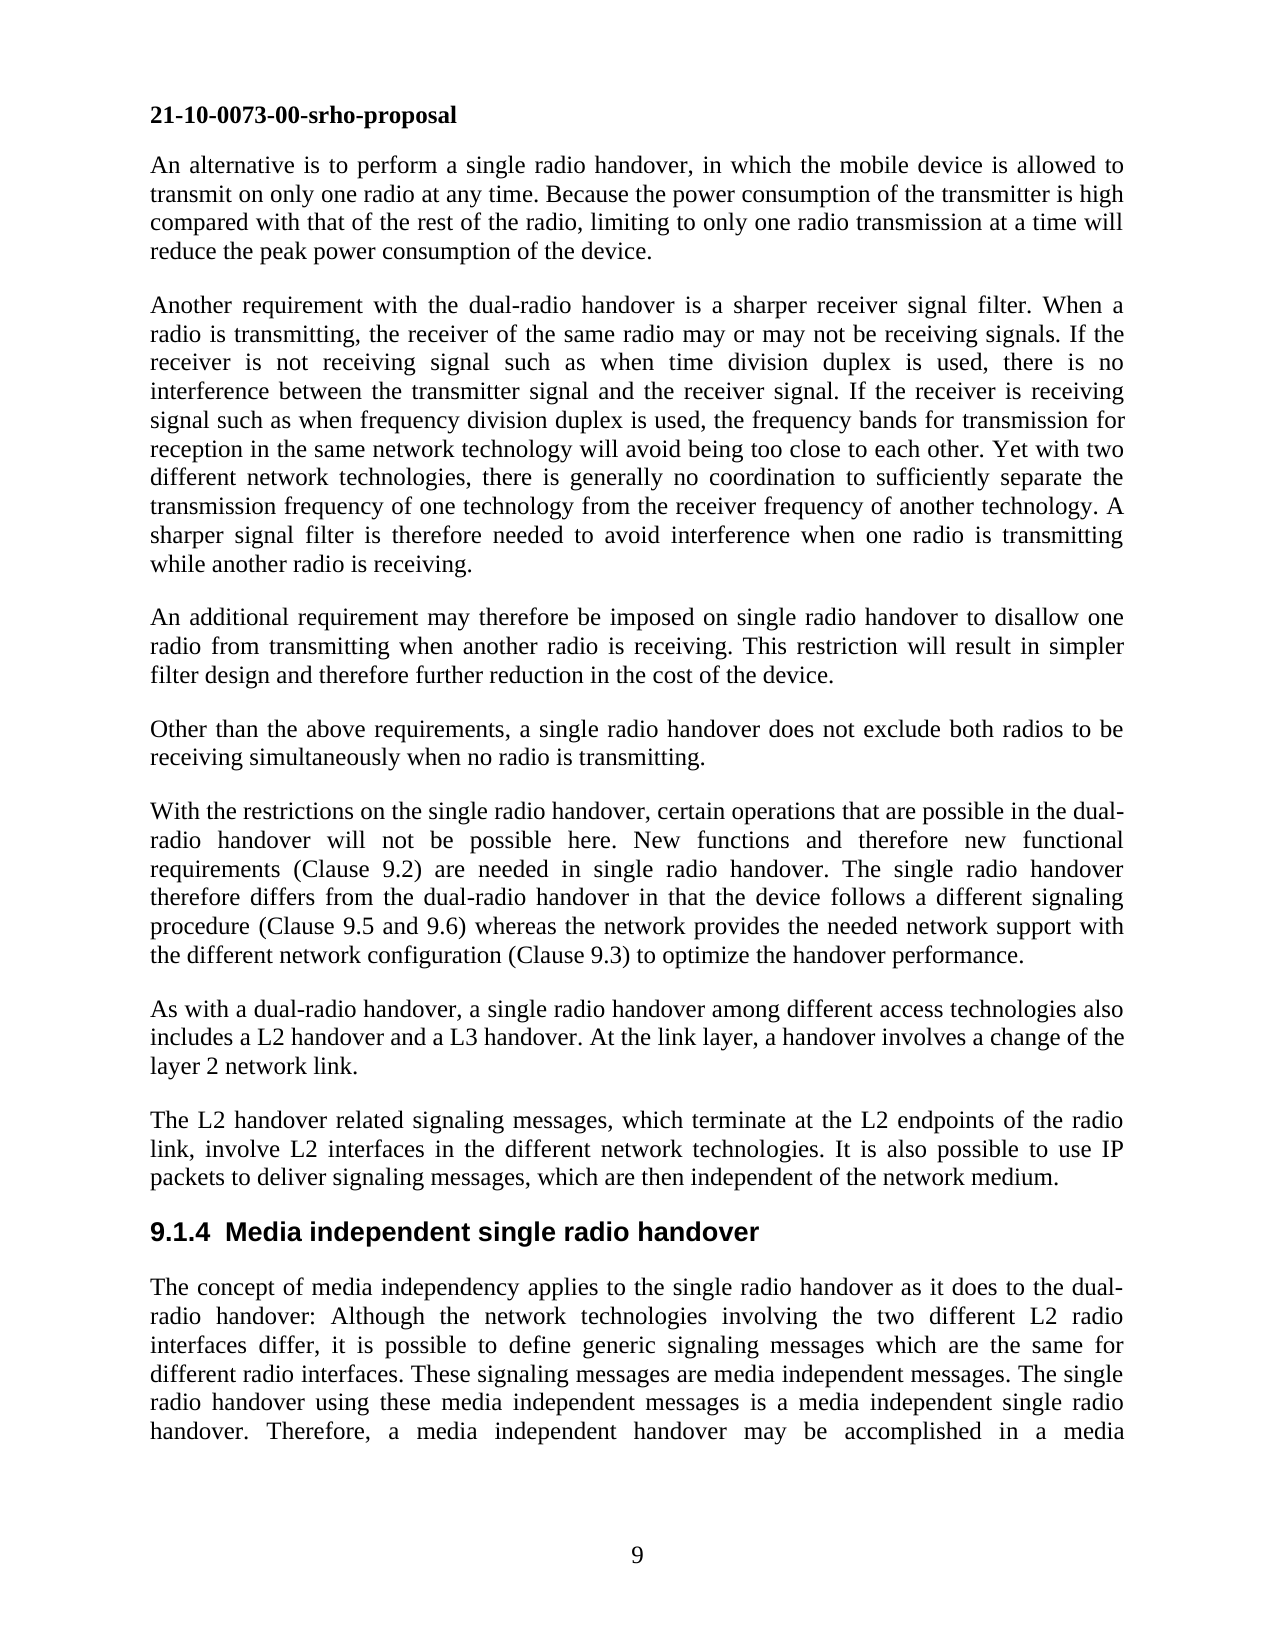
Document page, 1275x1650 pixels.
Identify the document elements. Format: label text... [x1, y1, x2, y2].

text Other than the above requirements, a single radio handover does not exclude both radios to be receiving simultaneously when no radio is transmitting. [150, 714, 1125, 771]
subtitle Media independent single radio handover [150, 1216, 1125, 1247]
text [150, 1272, 1125, 1445]
text Another requirement with the dual-radio handover is a sharper receiver signal filter. When a radio is transmitting, the receiver of the same radio may or may not be receiving signals. If the receiver is not receiving signal such as when time division duplex is used, there is no interference between the transmitter signal and the receiver signal. If the receiver is receiving signal such as when frequency division duplex is used, the frequency bands for transmission for reception in the same network technology will avoid being too close to each other. Yet with two different network technologies, there is generally no coordination to sufficiently separate the transmission frequency of one technology from the receiver frequency of another technology. A sharper signal filter is therefore needed to avoid interference when one radio is transmitting while another radio is receiving. [150, 290, 1125, 577]
text An additional requirement may therefore be imposed on single radio handover to disallow one radio from transmitting when another radio is receiving. This restriction will result in simpler filter design and therefore further reduction in the cost of the device. [150, 602, 1125, 689]
text An alternative is to perform a single radio handover, in which the mobile device is allowed to transmit on only one radio at any time. Because the power consumption of the transmitter is high compared with that of the rest of the radio, limiting to only one radio transmission at a time will reduce the peak power consumption of the device. [150, 150, 1125, 265]
text With the restrictions on the single radio handover, certain operations that are possible in the dual-radio handover will not be possible here. New functions and therefore new functional requirements (Clause 9.2) are needed in single radio handover. The single radio handover therefore differs from the dual-radio handover in that the device follows a different signaling procedure (Clause 9.5 and 9.6) whereas the network provides the needed network support with the different network configuration (Clause 9.3) to optimize the handover performance. [150, 796, 1125, 969]
text As with a dual-radio handover, a single radio handover among different access technologies also includes a L2 handover and a L3 handover. At the link layer, a handover involves a change of the layer 2 network link. [150, 994, 1125, 1080]
text The L2 handover related signaling messages, which terminate at the L2 endpoints of the radio link, involve L2 interfaces in the different network technologies. It is also possible to use IP packets to deliver signaling messages, which are then independent of the network medium. [150, 1105, 1125, 1191]
